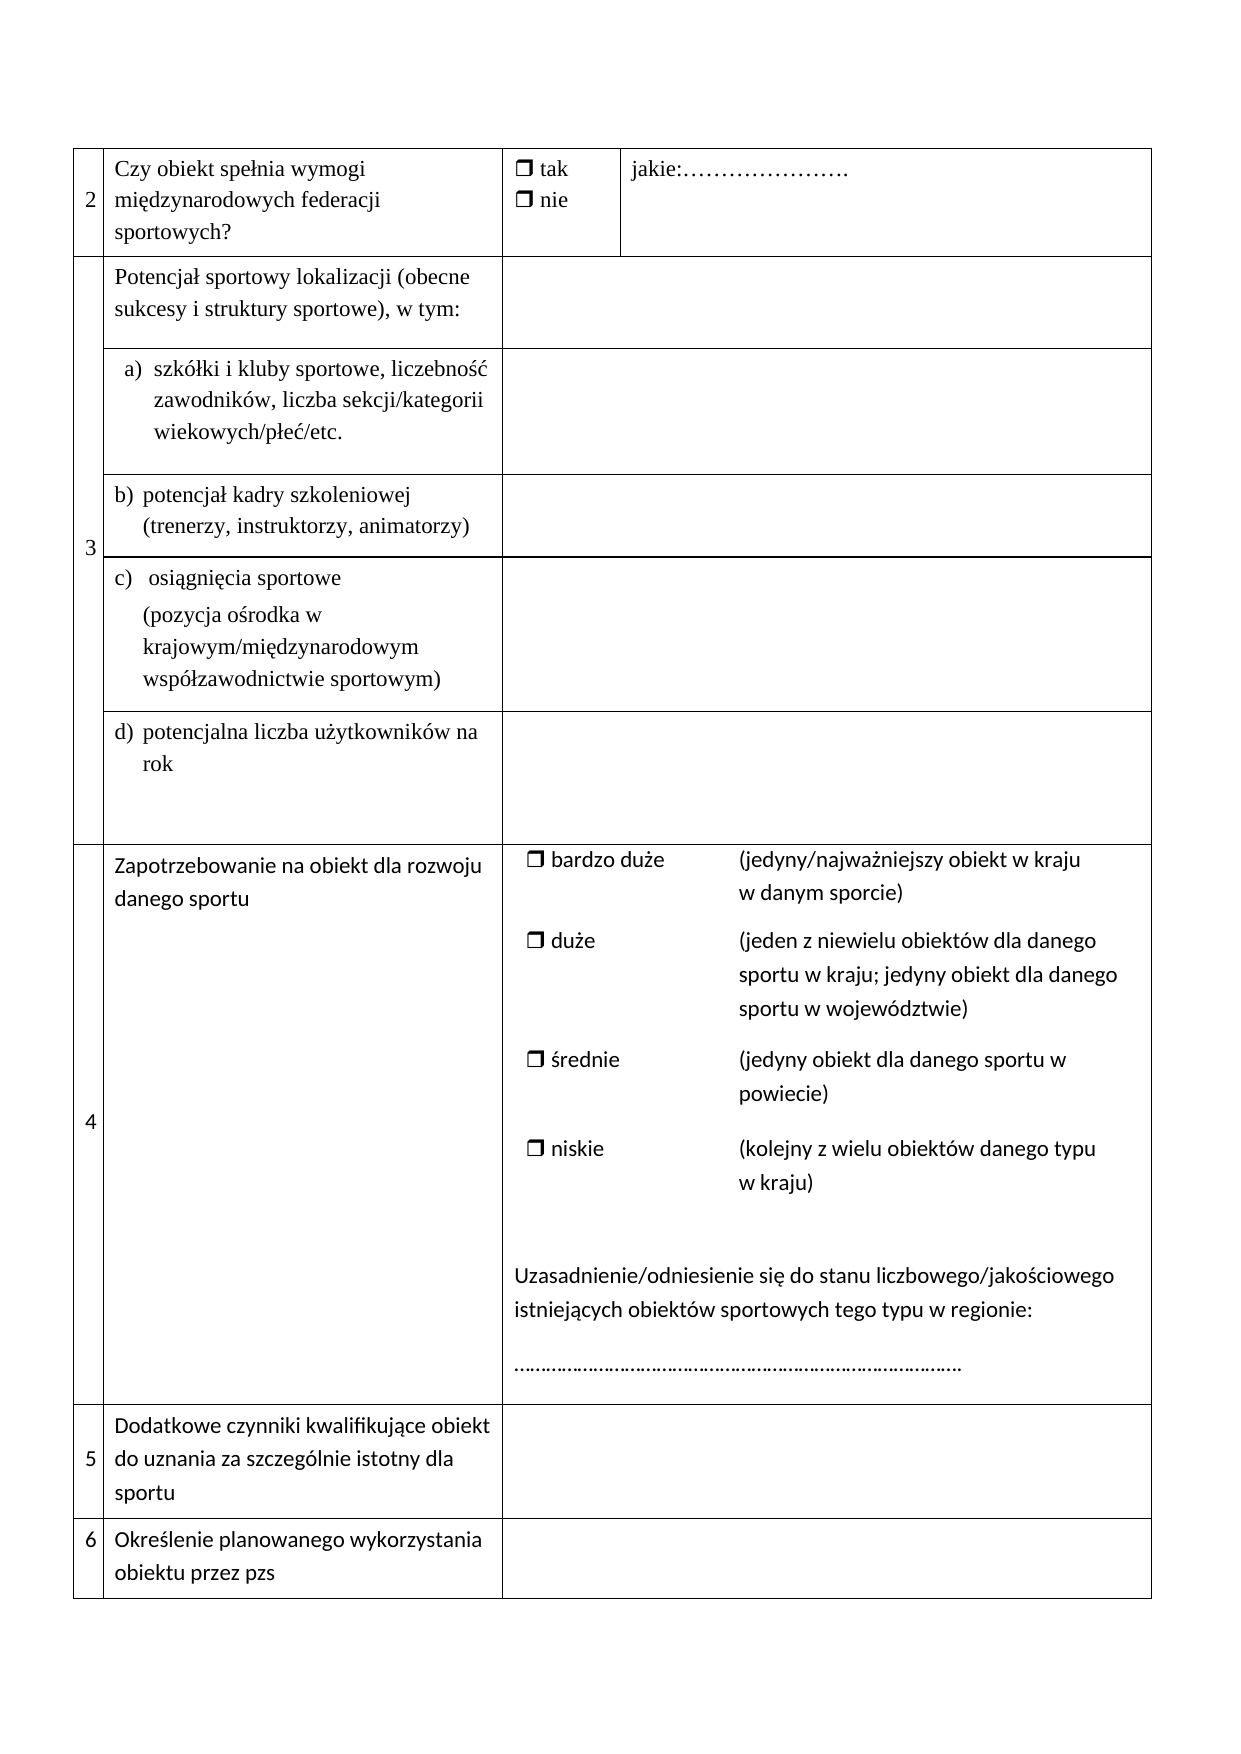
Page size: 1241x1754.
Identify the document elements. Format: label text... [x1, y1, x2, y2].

table_cell 5 [74, 1405, 103, 1517]
table_cell 6 [74, 1519, 103, 1598]
table_cell [503, 257, 1151, 348]
table_cell [503, 712, 1151, 844]
table_cell Potencjał sportowy lokalizacji (obecne sukcesy i struktury sportowe), w tym: [104, 257, 502, 348]
table_cell szkółki i kluby sportowe, liczebność zawodników, liczba sekcji/kategorii wiekowych/płeć/etc. [104, 349, 502, 474]
table_cell osiągnięcia sportowe (pozycja ośrodka w krajowym/międzynarodowym współzawodnictwie sportowym) [104, 558, 502, 711]
table_cell [503, 475, 1151, 556]
table_cell [503, 558, 1151, 711]
table_cell potencjał kadry szkoleniowej (trenerzy, instruktorzy, animatorzy) [104, 475, 502, 556]
table_cell 3 [74, 257, 103, 844]
table_cell Czy obiekt spełnia wymogi międzynarodowych federacji sportowych? [104, 149, 502, 256]
table_cell 2 [74, 149, 103, 256]
table_cell [503, 1519, 1151, 1598]
table_cell [503, 349, 1151, 474]
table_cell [104, 1519, 502, 1598]
table_cell 4 [74, 845, 103, 1403]
table_cell [503, 1405, 1151, 1517]
table_cell potencjalna liczba użytkowników na rok [104, 712, 502, 844]
table_cell tak nie [503, 149, 620, 256]
table_cell Uzasadnienie/odniesienie się do stanu liczbowego/jakościowego istniejących obiektów sportowych tego typu w regionie: …………………………………………………………………………. [503, 845, 1151, 1403]
table_cell Dodatkowe czynniki kwalifikujące obiekt do uznania za szczególnie istotny dla sportu [104, 1405, 502, 1517]
table_cell Zapotrzebowanie na obiekt dla rozwoju danego sportu [104, 845, 502, 1403]
table_cell jakie:…………………. [621, 149, 1151, 256]
